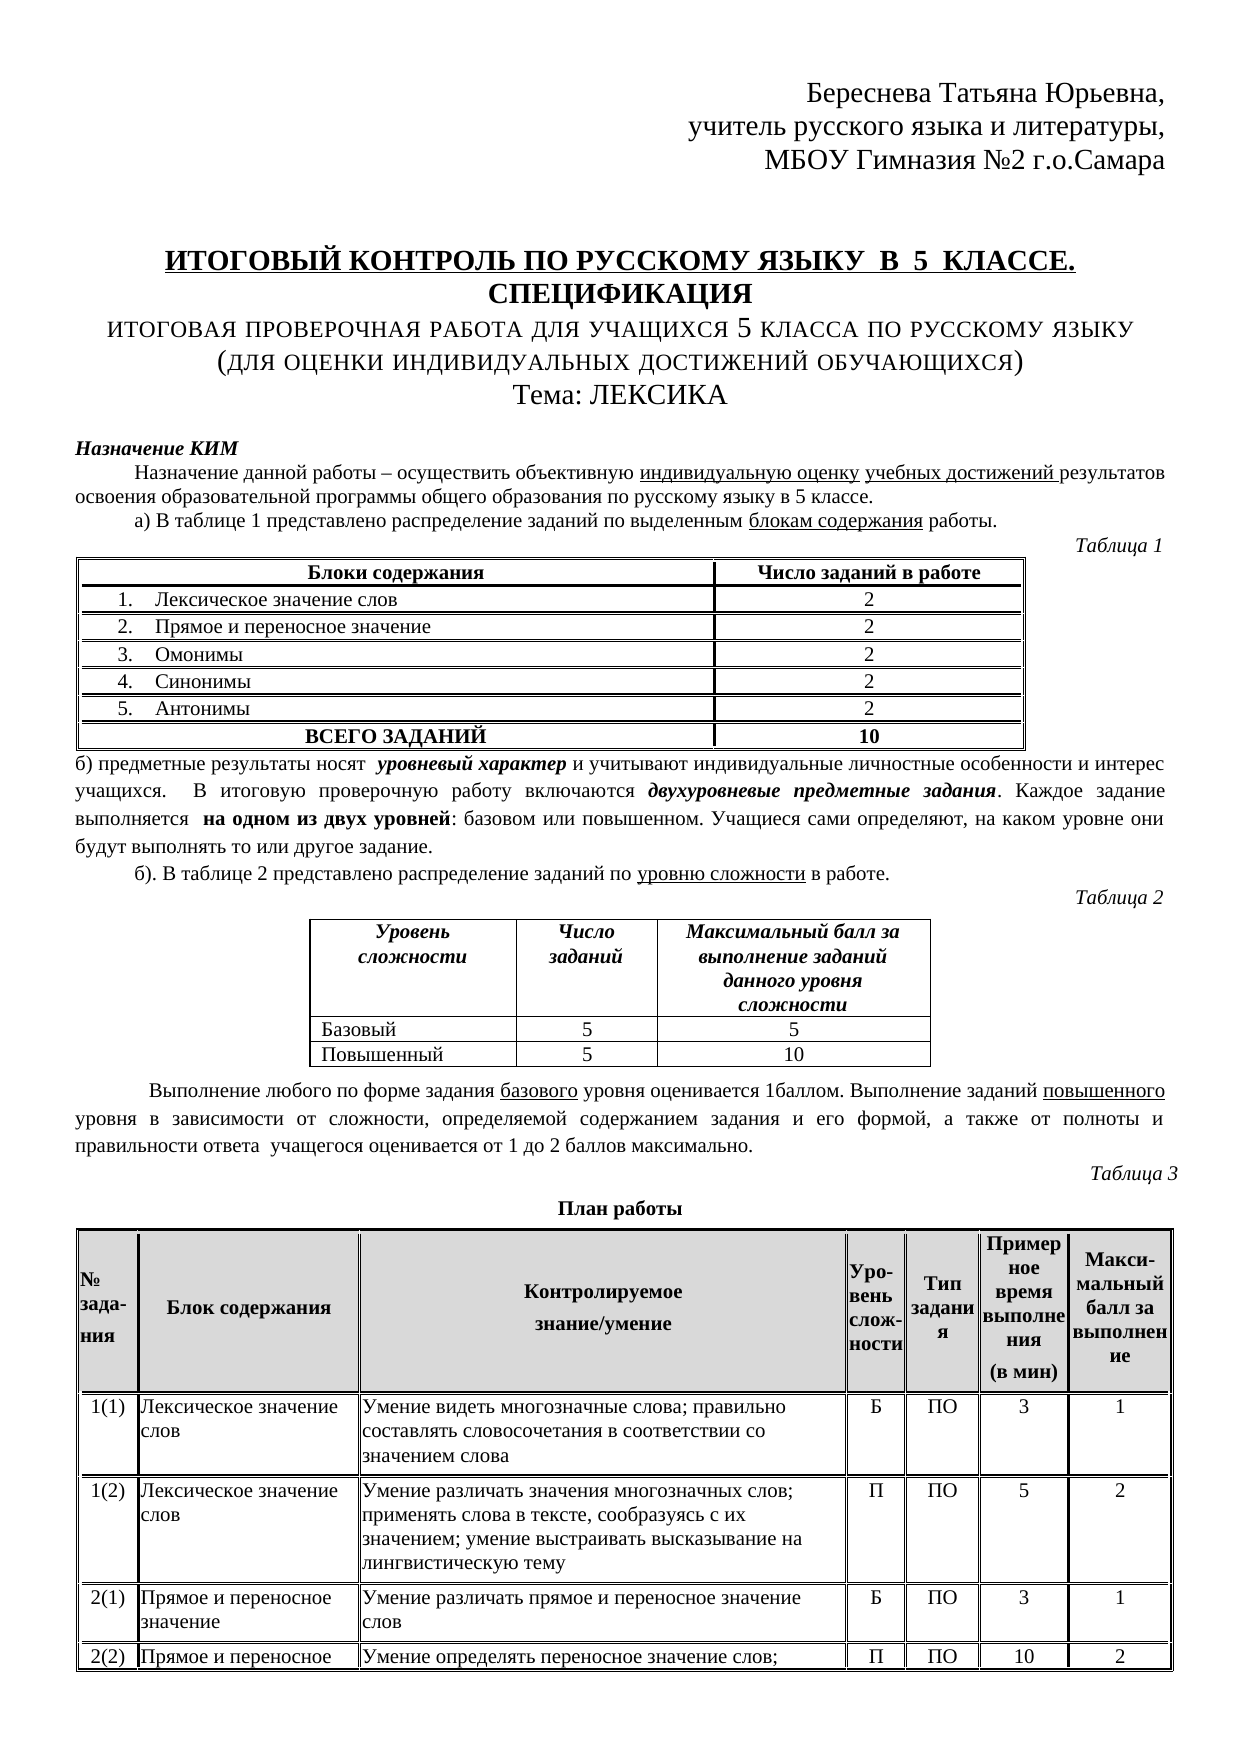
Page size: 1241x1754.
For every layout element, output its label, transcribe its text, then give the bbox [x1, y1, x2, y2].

table_cell 1(2) [79, 1474, 137, 1582]
table_cell 2(1) [78, 1582, 138, 1641]
table_header Число заданий [517, 920, 657, 1016]
table_cell Лексическое значение слов [140, 1395, 358, 1474]
table_cell 2 [716, 584, 1023, 611]
table_cell 2 [1068, 1641, 1172, 1668]
text Таблица 1 [75, 532, 1165, 557]
table_header Блок содержания [138, 1231, 359, 1391]
table_header Тип задания [906, 1231, 979, 1391]
text Таблица 3 [75, 1161, 1180, 1185]
table_cell Повышенный [311, 1042, 516, 1066]
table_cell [360, 1644, 847, 1668]
table_cell 2(2) [78, 1641, 138, 1668]
table_cell 5 [517, 1017, 657, 1041]
text ИТОГОВЫЙ КОНТРОЛЬ ПО РУССКОМУ ЯЗЫКУ В 5 КЛАССЕ. [75, 243, 1165, 276]
table_cell 2 [716, 639, 1023, 666]
table_cell 10 [714, 720, 1023, 748]
text б) предметные результаты носят уровневый характер и учитывают индивидуальные личностные особенности и интерес учащихся. В итоговую проверочную работу включаются двухуровневые предметные задания. Каждое задание выполняется на одном из двух уровней: базовом или повышенном. Учащиеся сами определяют, на каком уровне они будут выполнять то или другое задание. [75, 751, 1165, 858]
table_cell 1 [1070, 1391, 1171, 1474]
table_cell Б [848, 1585, 904, 1641]
text учитель русского языка и литературы, [75, 108, 1165, 142]
table_cell 2 [716, 611, 1023, 638]
table_header Примерное время выполнения (в мин) [980, 1231, 1068, 1391]
text Береснева Татьяна Юрьевна, [75, 75, 1165, 108]
table_cell 10 [980, 1644, 1068, 1668]
table_cell 2 [714, 666, 1024, 693]
table_header Максимальный балл за выполнение заданий данного уровня сложности [658, 920, 930, 1016]
table_cell 3 [981, 1395, 1067, 1474]
table_cell 5 [981, 1478, 1067, 1582]
text а) В таблице 1 представлено распределение заданий по выделенным блокам содержания работы. [75, 508, 1165, 532]
text Назначение КИМ [75, 436, 1165, 460]
table_cell Базовый [311, 1017, 516, 1041]
table_cell П [848, 1478, 904, 1582]
table_cell Умение различать прямое и переносное значение слов [361, 1585, 845, 1641]
text б). В таблице 2 представлено распределение заданий по уровню сложности в работе. [75, 861, 1165, 885]
table_cell 10 [658, 1042, 930, 1066]
table_cell 2 [716, 693, 1023, 720]
table_header Контролируемое знание/умение [360, 1231, 847, 1391]
table_cell 1 [1068, 1582, 1172, 1641]
table_header Блоки содержания [78, 558, 714, 584]
table_cell 3 [981, 1585, 1067, 1641]
table_cell ПО [906, 1644, 979, 1668]
table_cell Б [848, 1395, 904, 1474]
table_header Макси-мальный балл за выполнение [1068, 1231, 1170, 1391]
subtitle итоговая проверочная работа для учащихся 5 класса по русскому языку (для оценки индивидуальных достижений обучающихся) [75, 310, 1165, 377]
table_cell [140, 1585, 358, 1641]
table_cell ПО [907, 1478, 978, 1582]
table_header Уровень сложности [311, 920, 516, 1016]
table_cell 2 [1070, 1474, 1171, 1582]
text Выполнение любого по форме задания базового уровня оценивается 1баллом. Выполнение заданий повышенного уровня в зависимости от сложности, определяемой содержанием задания и его формой, а также от полноты и правильности ответа учащегося оценивается от 1 до 2 баллов максимально. [75, 1078, 1165, 1157]
table_cell Прямое и переносное значение [79, 611, 713, 638]
table_cell Умение видеть многозначные слова; правильно составлять словосочетания в соответствии со значением слова [361, 1395, 845, 1474]
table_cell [138, 1644, 359, 1668]
text СПЕЦИФИКАЦИЯ [75, 276, 1165, 310]
table_cell Омонимы [79, 639, 713, 666]
table_cell 5 [658, 1017, 930, 1041]
table_cell 1(1) [79, 1391, 137, 1474]
table_header Уро-вень слож-ности [847, 1231, 906, 1391]
text Назначение данной работы – осуществить объективную индивидуальную оценку учебных достижений результатов освоения образовательной программы общего образования по русскому языку в 5 классе. [75, 460, 1165, 508]
table_cell 5 [517, 1042, 657, 1066]
table_cell Синонимы [78, 666, 714, 693]
table_cell ПО [907, 1395, 978, 1474]
table_cell ПО [907, 1585, 978, 1641]
table_cell П [847, 1644, 906, 1668]
table_cell Антонимы [79, 693, 713, 720]
table_cell Лексическое значение слов [140, 1478, 358, 1582]
text МБОУ Гимназия №2 г.о.Самара [75, 142, 1165, 176]
text Тема: ЛЕКСИКА [75, 377, 1165, 410]
text Таблица 2 [75, 885, 1165, 909]
table_header № зада- ния [79, 1230, 138, 1391]
table_cell Лексическое значение слов [79, 584, 713, 611]
table_header Число заданий в работе [714, 560, 1023, 584]
table_cell Умение различать значения многозначных слов; применять слова в тексте, сообразуясь с их значением; умение выстраивать высказывание на лингвистическую тему [361, 1478, 845, 1582]
text План работы [75, 1196, 1165, 1220]
table_cell ВСЕГО ЗАДАНИЙ [79, 720, 714, 748]
